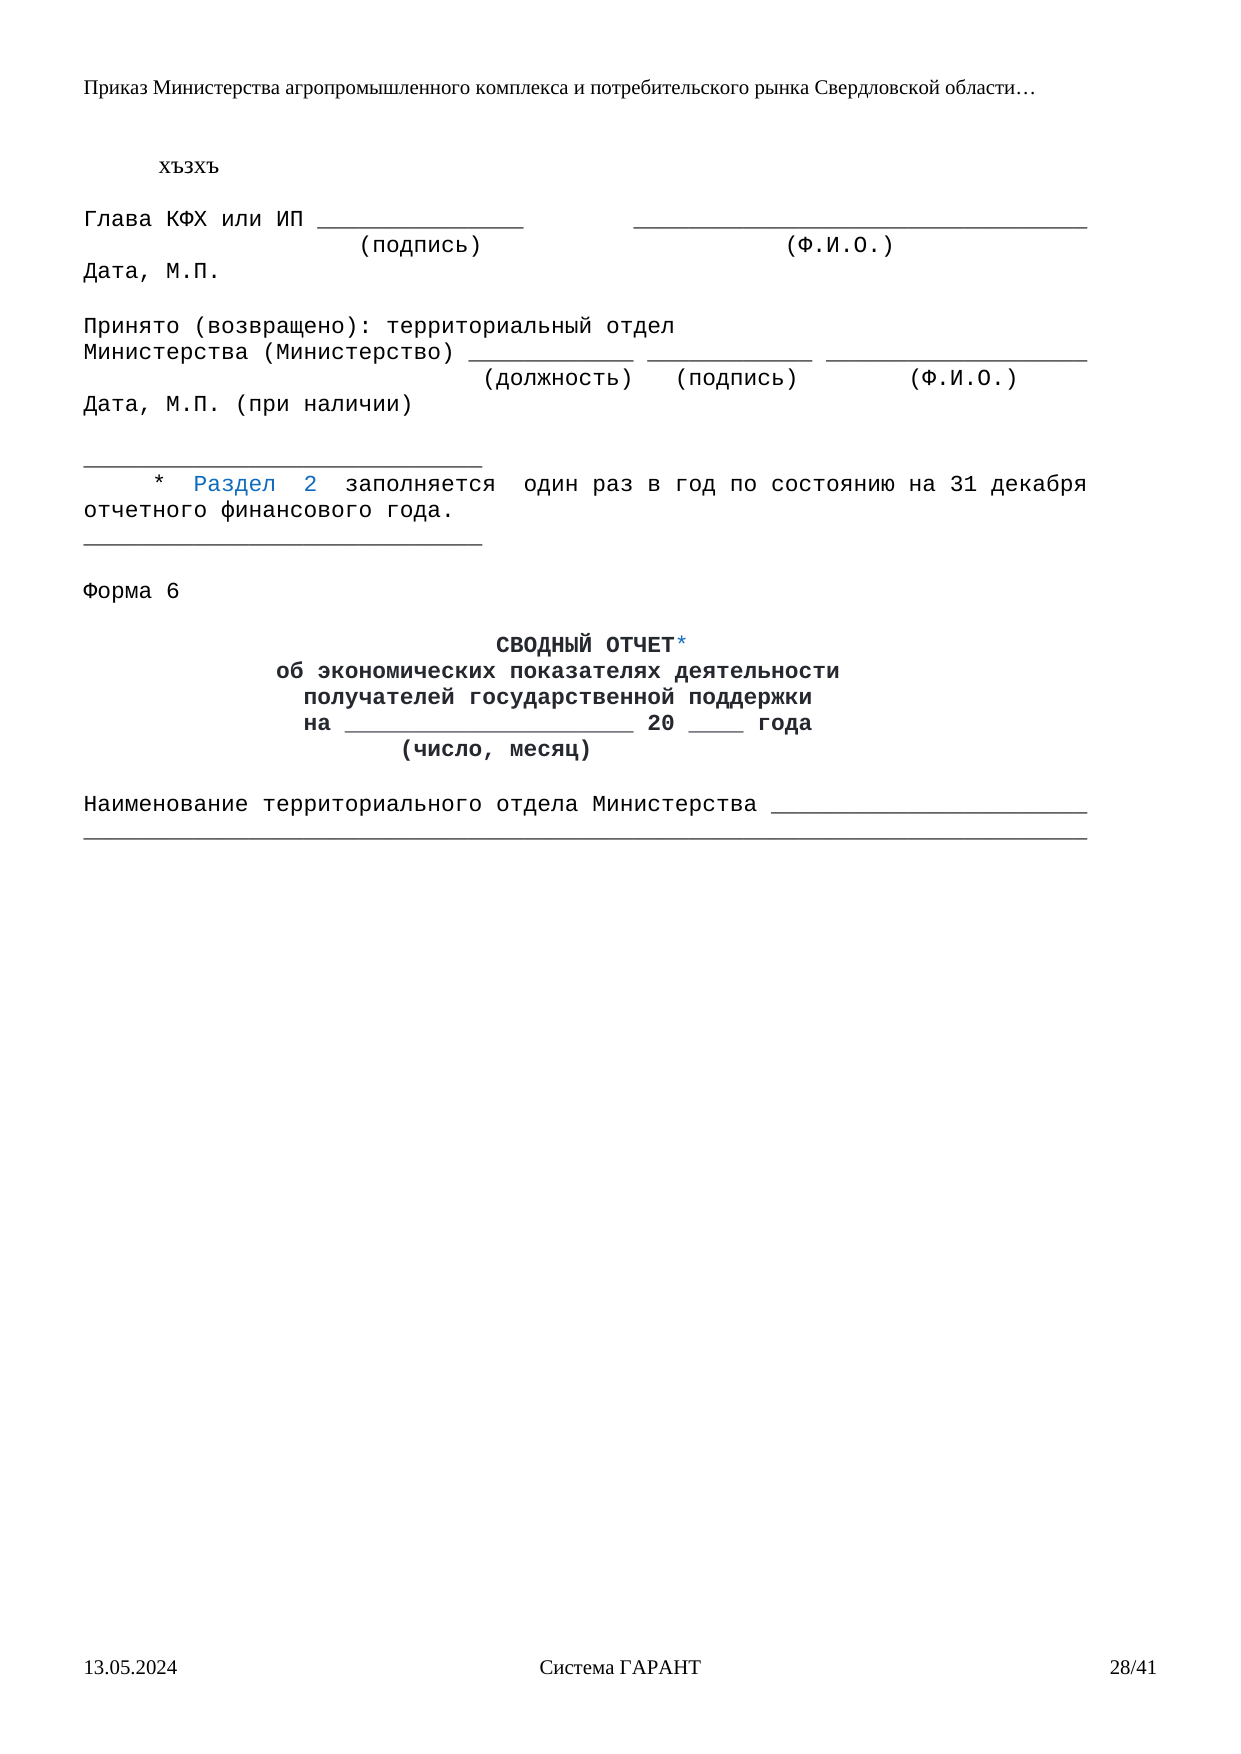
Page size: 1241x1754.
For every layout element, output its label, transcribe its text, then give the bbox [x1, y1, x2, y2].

text Глава КФХ или ИП _______________ _________________________________ [83, 207, 1157, 233]
text Министерства (Министерство) ____________ ____________ ___________________ [83, 340, 1157, 366]
text Наименование территориального отдела Министерства _______________________ [83, 792, 1157, 818]
text _____________________________ [83, 447, 1157, 472]
text Принято (возвращено): территориальный отдел [83, 314, 1157, 340]
text Форма 6 [83, 579, 1157, 605]
text хъзхъ [83, 150, 1157, 179]
text получателей государственной поддержки [83, 686, 1157, 712]
text на _____________________ 20 ____ года [83, 712, 1157, 737]
text (подпись) (Ф.И.О.) [83, 233, 1157, 259]
text _________________________________________________________________________ [83, 818, 1157, 844]
text * Раздел 2 заполняется один раз в год по состоянию на 31 декабря [83, 472, 1157, 498]
text (должность) (подпись) (Ф.И.О.) [83, 366, 1157, 392]
text _____________________________ [83, 524, 1157, 550]
text СВОДНЫЙ ОТЧЕТ* [83, 634, 1157, 660]
text Дата, М.П. [83, 259, 1157, 285]
text Дата, М.П. (при наличии) [83, 392, 1157, 418]
text отчетного финансового года. [83, 498, 1157, 524]
text об экономических показателях деятельности [83, 660, 1157, 686]
text (число, месяц) [83, 737, 1157, 763]
